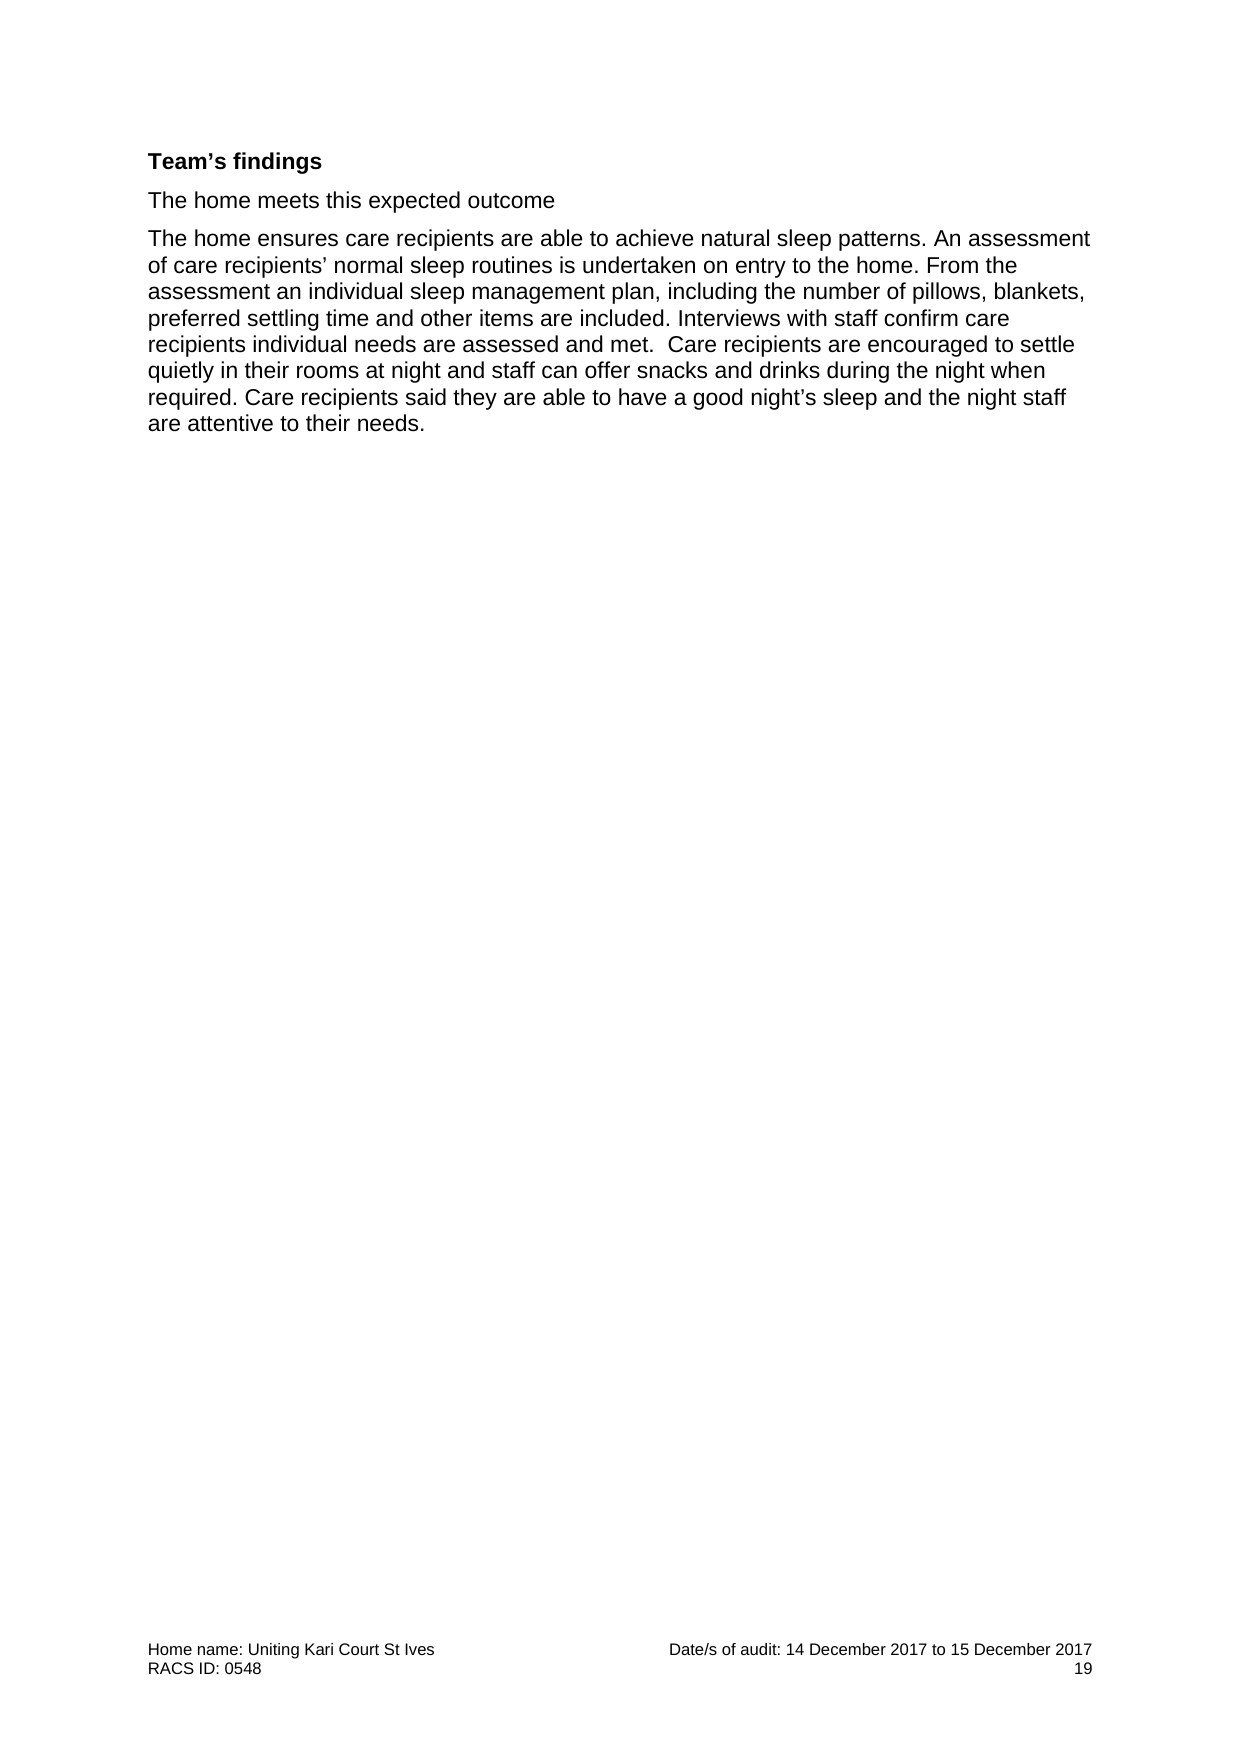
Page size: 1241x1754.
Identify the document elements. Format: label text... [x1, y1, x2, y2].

text The home meets this expected outcome [148, 187, 1092, 213]
subtitle Team’s findings [148, 148, 1092, 174]
text The home ensures care recipients are able to achieve natural sleep patterns. An assessment of care recipients’ normal sleep routines is undertaken on entry to the home. From the assessment an individual sleep management plan, including the number of pillows, blankets, preferred settling time and other items are included. Interviews with staff confirm care recipients individual needs are assessed and met. Care recipients are encouraged to settle quietly in their rooms at night and staff can offer snacks and drinks during the night when required. Care recipients said they are able to have a good night’s sleep and the night staff are attentive to their needs. [148, 225, 1092, 436]
